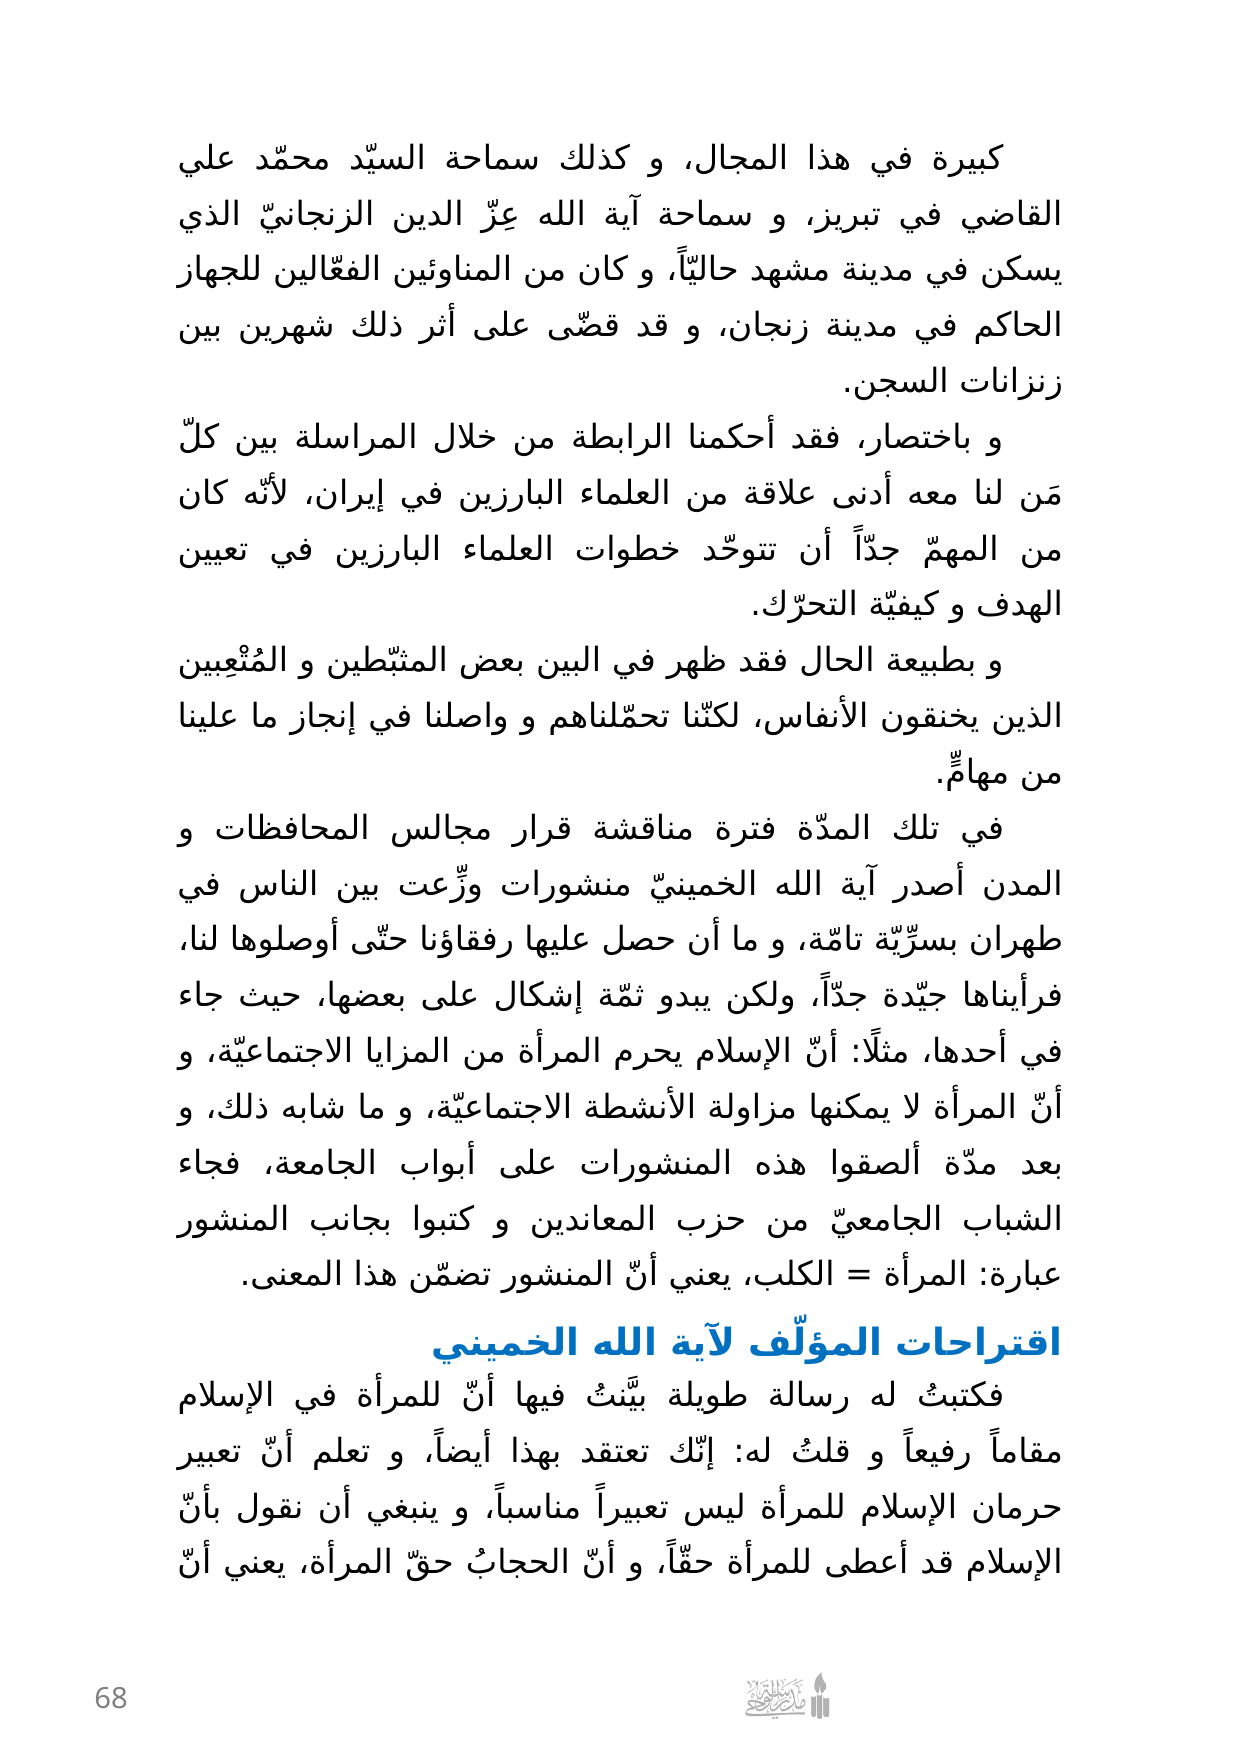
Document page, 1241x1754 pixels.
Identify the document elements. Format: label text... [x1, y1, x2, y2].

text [177, 1373, 1063, 1596]
text في تلك المدّة فترة مناقشة قرار مجالس المحافظات و المدن أصدر آية الله الخمينيّ منشورات وزِّعت بين الناس في طهران بسرِّيّة تامّة، و ما أن حصل عليها رفقاؤنا حتّى أوصلوها لنا، فرأيناها جيّدة جدّاً، ولكن يبدو ثمّة إشكال على بعضها، حيث جاء في أحدها، مثلًا: أنّ الإسلام يحرم المرأة من المزايا الاجتماعيّة، و أنّ المرأة لا يمكنها مزاولة الأنشطة الاجتماعيّة، و ما شابه ذلك، و بعد مدّة ألصقوا هذه المنشورات على أبواب الجامعة، فجاء الشباب الجامعيّ من حزب المعاندين و كتبوا بجانب المنشور عبارة: المرأة = الكلب، يعني أنّ المنشور تضمّن هذا المعنى. [177, 806, 1063, 1308]
title اقتراحات المؤلّف لآية الله الخميني [177, 1321, 1063, 1364]
text كبيرة في هذا المجال، و كذلك سماحة السيّد محمّد علي القاضي في تبريز، و سماحة آية الله عِزّ الدين الزنجانيّ الذي يسكن في مدينة مشهد حاليّاً، و كان من المناوئين الفعّالين للجهاز الحاكم في مدينة زنجان، و قد قضّى‏ على أثر ذلك شهرين بين زنزانات السجن. [177, 136, 1063, 415]
picture [745, 1672, 830, 1719]
text و باختصار، فقد أحكمنا الرابطة من خلال المراسلة بين كلّ مَن لنا معه أدنى علاقة من العلماء البارزين في إيران، لأنّه كان من المهمّ جدّاً أن تتوحّد خطوات العلماء البارزين في تعيين الهدف و كيفيّة التحرّك. [177, 415, 1063, 638]
text و بطبيعة الحال فقد ظهر في البين بعض المثبّطين و المُتْعِبين الذين يخنقون الأنفاس، لكنّنا تحمّلناهم و واصلنا في إنجاز ما علينا من مهامٍّ. [177, 638, 1063, 806]
